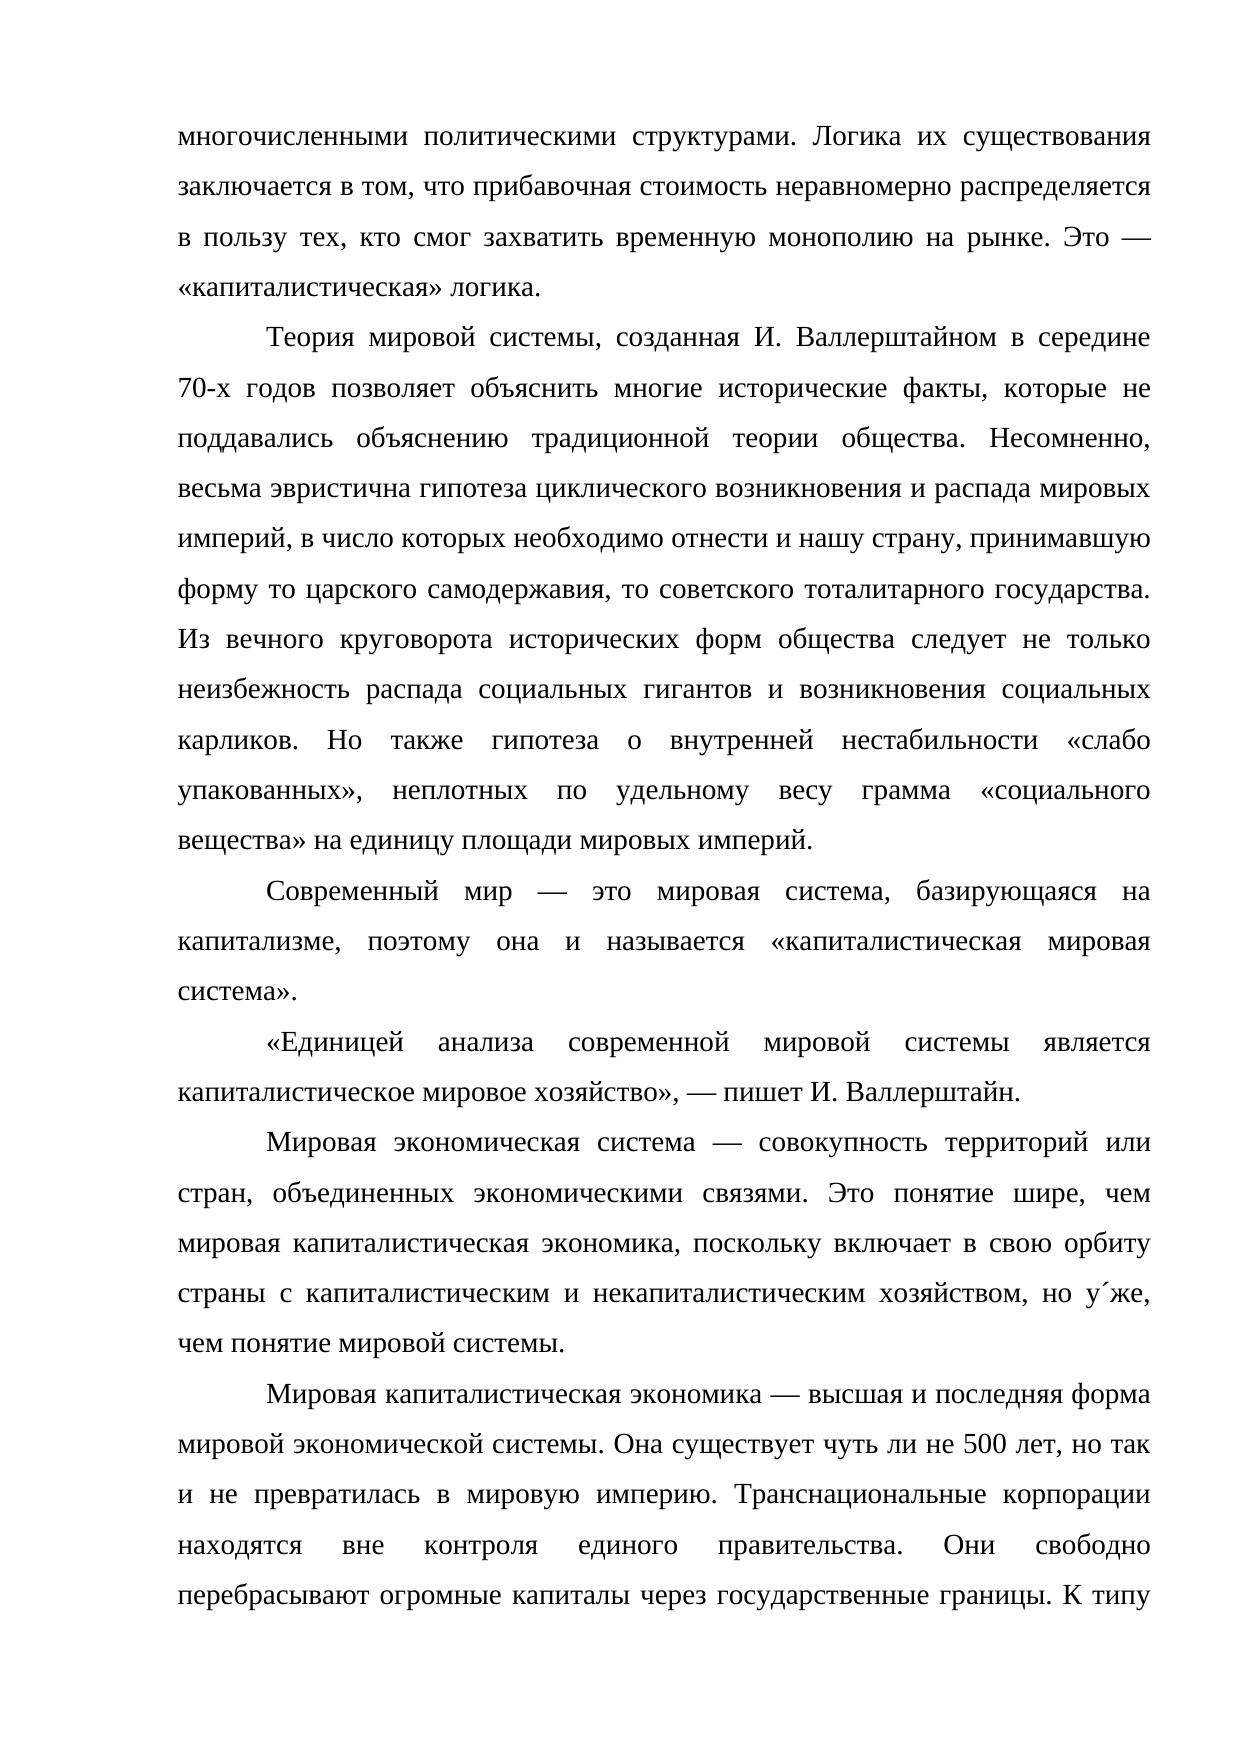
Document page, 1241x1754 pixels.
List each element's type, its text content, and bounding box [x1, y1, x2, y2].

text «Единицей анализа современной мировой системы является капиталистическое мировое хозяйство», — пишет И. Валлерштайн. [177, 1024, 1152, 1108]
text Теория мировой системы, созданная И. Валлерштайном в середине 70-х годов позволяет объяснить многие исторические факты, которые не поддавались объяснению традиционной теории общества. Несомненно, весьма эвристична гипотеза циклического возникновения и распада мировых империй, в число которых необходимо отнести и нашу страну, принимавшую форму то царского самодержавия, то советского тоталитарного государства. Из вечного круговорота исторических форм общества следует не только неизбежность распада социальных гигантов и возникновения социальных карликов. Но также гипотеза о внутренней нестабильности «слабо упакованных», неплотных по удельному весу грамма «социального вещества» на единицу площади мировых империй. [177, 319, 1152, 856]
text Современный мир — это мировая система, базирующаяся на капитализме, поэтому она и называется «капиталистическая мировая система». [177, 873, 1152, 1007]
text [177, 118, 1152, 303]
text Мировая экономическая система — совокупность территорий или стран, объединенных экономическими связями. Это понятие шире, чем мировая капиталистическая экономика, поскольку включает в свою орбиту страны с капиталистическим и некапиталистическим хозяйством, но у´же, чем понятие мировой системы. [177, 1124, 1152, 1359]
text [177, 1376, 1152, 1611]
